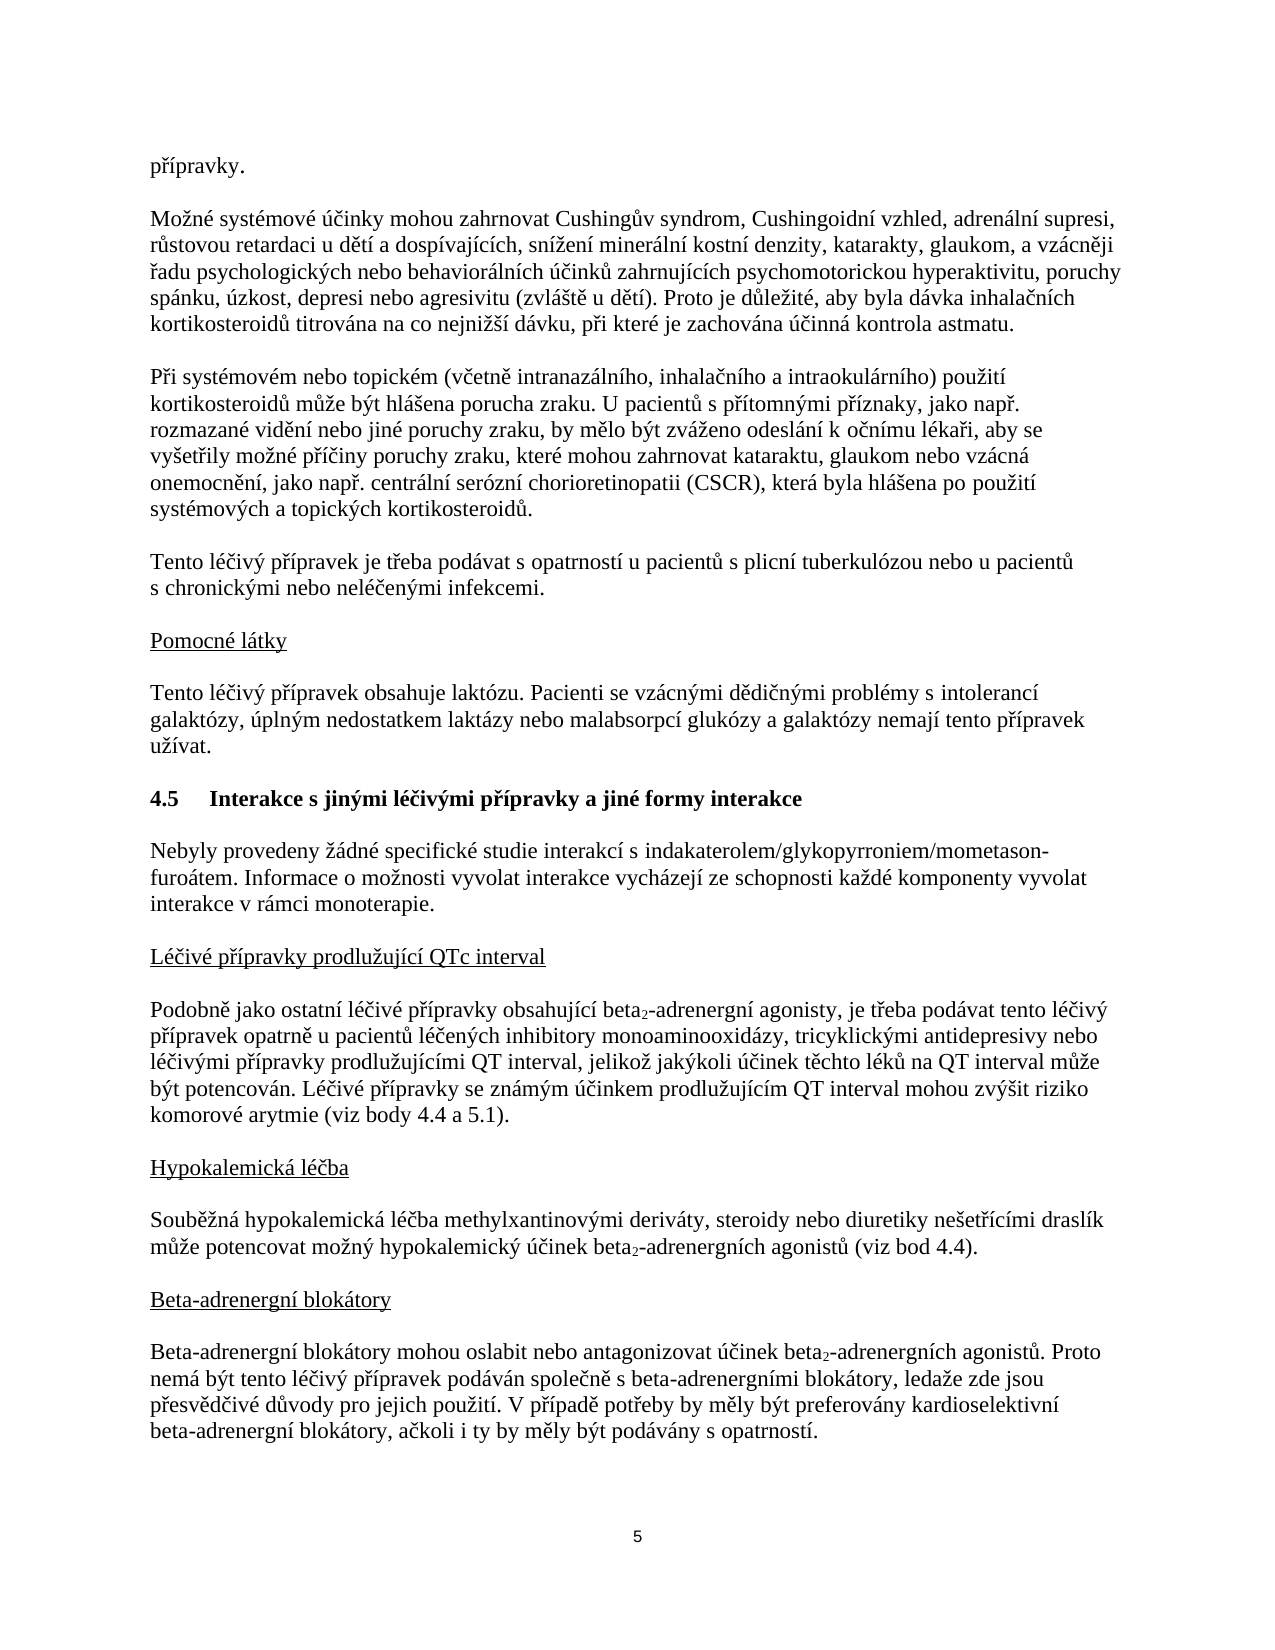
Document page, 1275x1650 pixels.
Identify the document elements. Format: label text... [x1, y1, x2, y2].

text Nebyly provedeny žádné specifické studie interakcí s indakaterolem/glykopyrroniem/mometason-furoátem. Informace o možnosti vyvolat interakce vycházejí ze schopnosti každé komponenty vyvolat interakce v rámci monoterapie. [150, 838, 1125, 917]
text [150, 150, 1125, 179]
text Beta-adrenergní blokátory [150, 1286, 1125, 1312]
text Tento léčivý přípravek obsahuje laktózu. Pacienti se vzácnými dědičnými problémy s intolerancí galaktózy, úplným nedostatkem laktázy nebo malabsorpcí glukózy a galaktózy nemají tento přípravek užívat. [150, 679, 1125, 758]
text Léčivé přípravky prodlužující QTc interval [150, 943, 1125, 969]
text Tento léčivý přípravek je třeba podávat s opatrností u pacientů s plicní tuberkulózou nebo u pacientů s chronickými nebo neléčenými infekcemi. [150, 548, 1125, 600]
text 4.5 Interakce s jinými léčivými přípravky a jiné formy interakce [150, 785, 1125, 811]
text Pomocné látky [150, 627, 1125, 653]
text Souběžná hypokalemická léčba methylxantinovými deriváty, steroidy nebo diuretiky nešetřícími draslík může potencovat možný hypokalemický účinek beta2-adrenergních agonistů (viz bod 4.4). [150, 1207, 1125, 1259]
text Možné systémové účinky mohou zahrnovat Cushingův syndrom, Cushingoidní vzhled, adrenální supresi, růstovou retardaci u dětí a dospívajících, snížení minerální kostní denzity, katarakty, glaukom, a vzácněji řadu psychologických nebo behaviorálních účinků zahrnujících psychomotorickou hyperaktivitu, poruchy spánku, úzkost, depresi nebo agresivitu (zvláště u dětí). Proto je důležité, aby byla dávka inhalačních kortikosteroidů titrována na co nejnižší dávku, při které je zachována účinná kontrola astmatu. [150, 205, 1125, 337]
text Hypokalemická léčba [150, 1154, 1125, 1180]
text Při systémovém nebo topickém (včetně intranazálního, inhalačního a intraokulárního) použití kortikosteroidů může být hlášena porucha zraku. U pacientů s přítomnými příznaky, jako např. rozmazané vidění nebo jiné poruchy zraku, by mělo být zváženo odeslání k očnímu lékaři, aby se vyšetřily možné příčiny poruchy zraku, které mohou zahrnovat kataraktu, glaukom nebo vzácná onemocnění, jako např. centrální serózní chorioretinopatii (CSCR), která byla hlášena po použití systémových a topických kortikosteroidů. [150, 363, 1125, 521]
text Podobně jako ostatní léčivé přípravky obsahující beta2-adrenergní agonisty, je třeba podávat tento léčivý přípravek opatrně u pacientů léčených inhibitory monoaminooxidázy, tricyklickými antidepresivy nebo léčivými přípravky prodlužujícími QT interval, jelikož jakýkoli účinek těchto léků na QT interval může být potencován. Léčivé přípravky se známým účinkem prodlužujícím QT interval mohou zvýšit riziko komorové arytmie (viz body 4.4 a 5.1). [150, 996, 1125, 1127]
text Beta-adrenergní blokátory mohou oslabit nebo antagonizovat účinek beta2-adrenergních agonistů. Proto nemá být tento léčivý přípravek podáván společně s beta-adrenergními blokátory, ledaže zde jsou přesvědčivé důvody pro jejich použití. V případě potřeby by měly být preferovány kardioselektivní beta-adrenergní blokátory, ačkoli i ty by měly být podávány s opatrností. [150, 1338, 1125, 1444]
